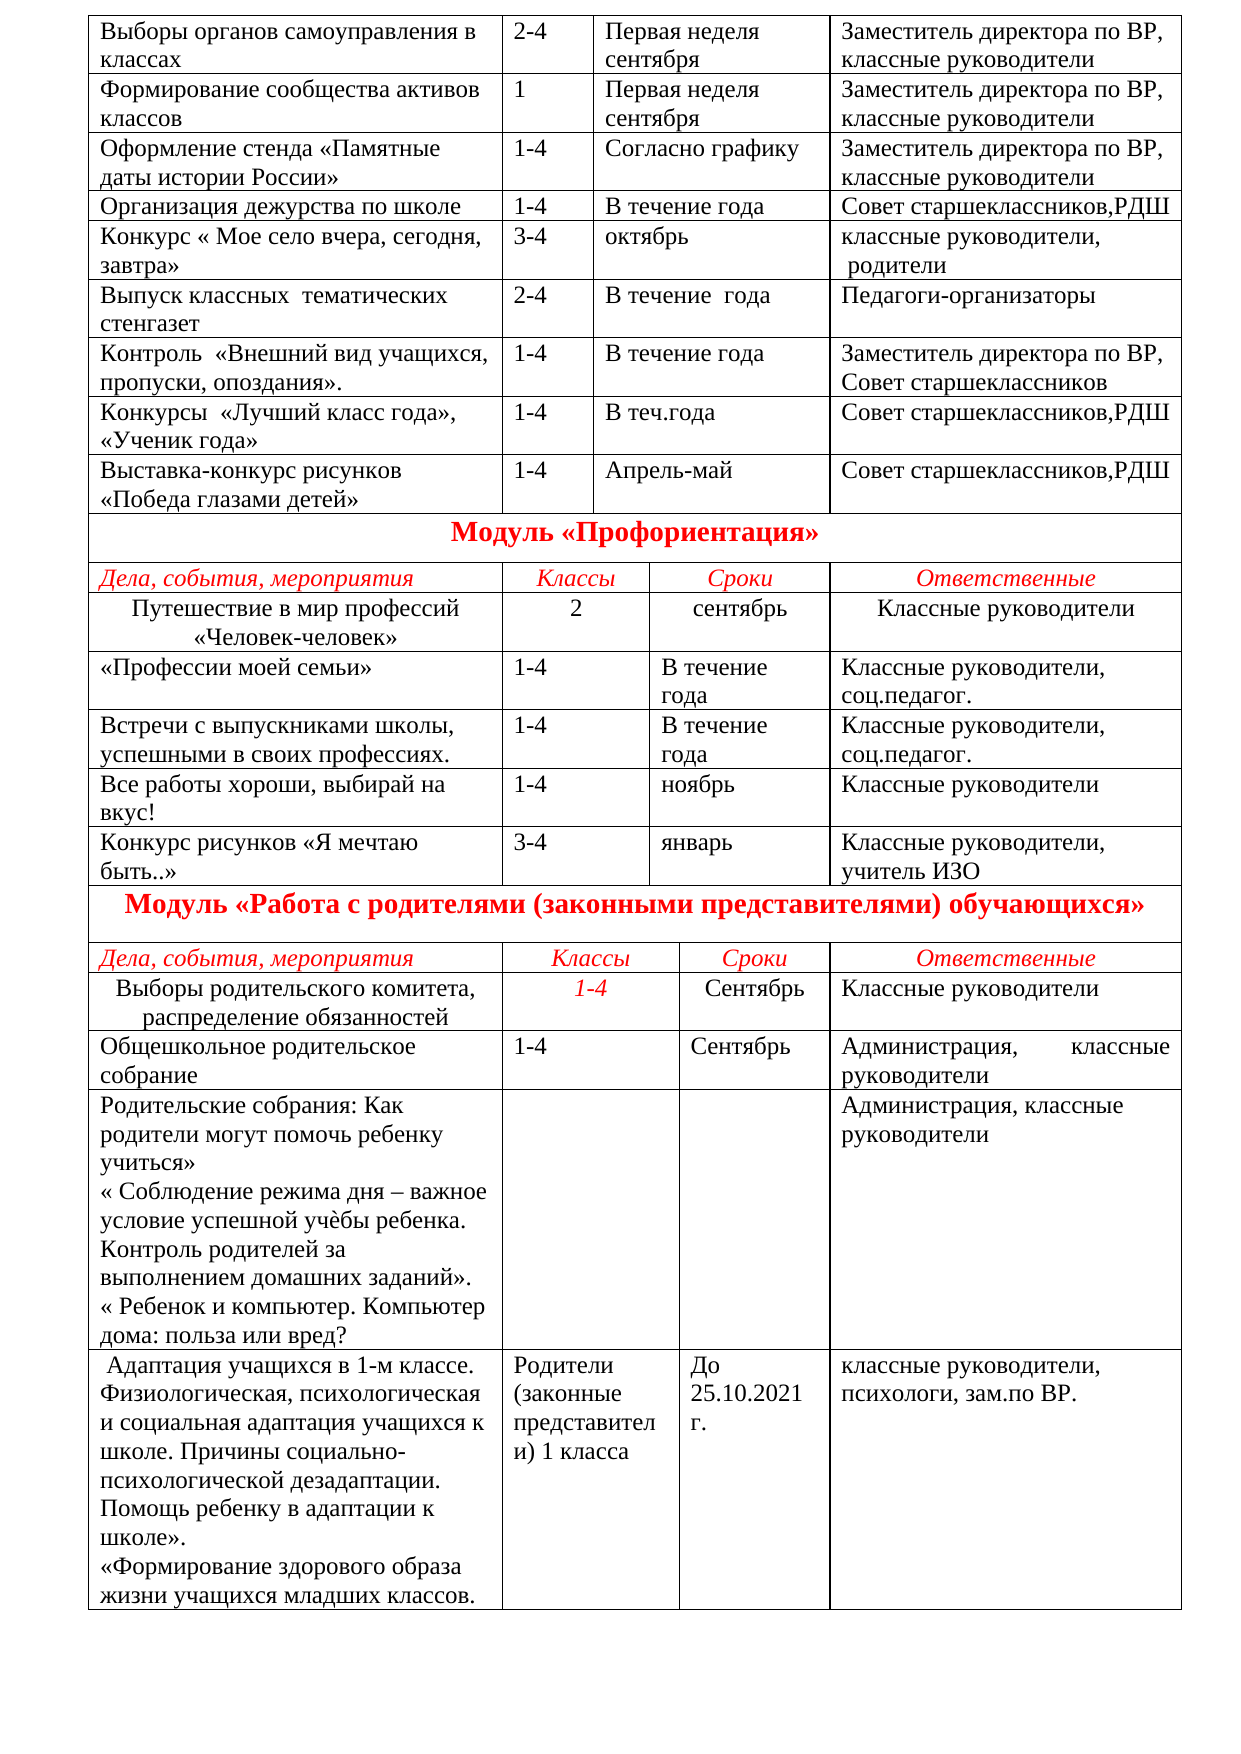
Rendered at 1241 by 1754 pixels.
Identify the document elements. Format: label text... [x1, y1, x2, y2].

table_cell 3-4 [503, 221, 593, 279]
table_cell Классные руководители [831, 769, 1181, 826]
table_cell В течение года [594, 280, 829, 337]
table_cell Путешествие в мир профессий «Человек-человек» [89, 593, 193, 651]
table_cell Выпуск классных тематических стенгазет [89, 280, 502, 337]
table_cell Совет старшеклассников,РДШ [831, 455, 1181, 513]
table_cell Все работы хороши, выбирай на вкус! [89, 769, 502, 826]
table_cell [503, 1090, 679, 1349]
table_cell Конкурс « Мое село вчера, сегодня, завтра» [89, 221, 502, 279]
table_cell Администрация, классные руководители [831, 1090, 1181, 1349]
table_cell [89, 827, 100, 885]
table_cell Сроки [650, 563, 829, 592]
table_cell Классные руководители [831, 593, 1181, 651]
table_cell октябрь [594, 221, 829, 279]
table_cell Первая неделя сентября [594, 74, 829, 132]
table_cell 1-4 [503, 769, 649, 826]
table_cell Ответственные [831, 563, 1181, 592]
table_cell Совет старшеклассников,РДШ [831, 397, 1181, 454]
table_cell Заместитель директора по ВР, Совет старшеклассников [831, 338, 1181, 396]
table_cell 1-4 [503, 191, 593, 220]
table_cell До 25.10.2021 г. [680, 1350, 829, 1608]
table_cell «Профессии моей семьи» [89, 652, 502, 709]
table_cell 1 [503, 74, 593, 132]
table_cell Модуль «Профориентация» [89, 514, 1181, 562]
table_cell Путешествие в мир профессий «Человек-человек» [398, 593, 502, 651]
table_cell 1-4 [503, 397, 593, 454]
table_cell В теч.года [594, 397, 829, 454]
table_cell ноябрь [650, 769, 829, 826]
table_cell 3-4 [503, 827, 649, 885]
table_cell классные руководители, родители [831, 221, 1181, 279]
table_cell Классные руководители, соц.педагог. [831, 652, 1181, 709]
table_cell Классы [503, 943, 679, 972]
table_cell 1-4 [503, 973, 679, 1030]
table_cell Согласно графику [594, 133, 829, 190]
table_cell 2 [503, 593, 649, 651]
table_cell 1-4 [503, 652, 649, 709]
table_cell Классные руководители [831, 973, 1181, 1030]
table_cell Родительские собрания: Как родители могут помочь ребенку учиться» « Соблюдение режима дня – важное условие успешной учѐбы ребенка. Контроль родителей за выполнением домашних заданий». « Ребенок и компьютер. Компьютер дома: польза или вред? [89, 1090, 502, 1349]
table_cell Первая неделя сентября [594, 16, 829, 73]
table_cell Сентябрь [680, 973, 829, 1030]
table_cell 1-4 [503, 710, 649, 768]
table_cell Сентябрь [680, 1031, 829, 1089]
table_cell Дела, события, мероприятия [89, 563, 502, 592]
table_cell Сроки [680, 943, 829, 972]
table_cell 1-4 [503, 1031, 679, 1089]
table_cell Администрация, классные руководители [831, 1031, 1181, 1089]
table_cell Общешкольное родительское собрание [89, 1031, 502, 1089]
table_cell Организация дежурства по школе [89, 191, 502, 220]
table_cell В течение года [650, 710, 829, 768]
table_cell 1-4 [503, 455, 593, 513]
table_cell Выборы органов самоуправления в классах [89, 16, 502, 73]
table_cell Совет старшеклассников,РДШ [831, 191, 1181, 220]
table_cell [680, 1090, 829, 1349]
table_cell Оформление стенда «Памятные даты истории России» [89, 133, 502, 190]
table_cell 2-4 [503, 16, 593, 73]
table_cell Встречи с выпускниками школы, успешными в своих профессиях. [89, 710, 502, 768]
table_cell Классные руководители, учитель ИЗО [831, 827, 1181, 885]
table_cell Выборы родительского комитета, распределение обязанностей [89, 973, 502, 1030]
table_cell январь [650, 827, 829, 885]
table_cell Контроль «Внешний вид учащихся, пропуски, опоздания». [89, 338, 502, 396]
table_cell Апрель-май [594, 455, 829, 513]
table_cell В течение года [594, 338, 829, 396]
table_cell 2-4 [503, 280, 593, 337]
table_cell сентябрь [650, 593, 829, 651]
table_cell Классные руководители, соц.педагог. [831, 710, 1181, 768]
table_cell Ответственные [831, 943, 1181, 972]
table_cell Конкурсы «Лучший класс года», «Ученик года» [89, 397, 502, 454]
table_cell Заместитель директора по ВР, классные руководители [831, 133, 1181, 190]
table_cell Выставка-конкурс рисунков «Победа глазами детей» [89, 455, 502, 513]
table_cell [831, 1350, 1181, 1608]
table_cell В течение года [650, 652, 829, 709]
table_cell 1-4 [503, 133, 593, 190]
table_cell Заместитель директора по ВР, классные руководители [831, 16, 1181, 73]
table_cell Педагоги-организаторы [831, 280, 1181, 337]
table_cell Классы [503, 563, 649, 592]
table_cell Конкурс рисунков «Я мечтаю быть..» [177, 827, 502, 885]
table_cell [89, 1350, 502, 1608]
table_cell Формирование сообщества активов классов [89, 74, 502, 132]
table_cell Дела, события, мероприятия [89, 943, 502, 972]
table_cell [503, 1350, 679, 1608]
table_cell В течение года [594, 191, 829, 220]
table_cell Модуль «Работа с родителями (законными представителями) обучающихся» [89, 886, 1181, 942]
table_cell 1-4 [503, 338, 593, 396]
table_cell Заместитель директора по ВР, классные руководители [831, 74, 1181, 132]
